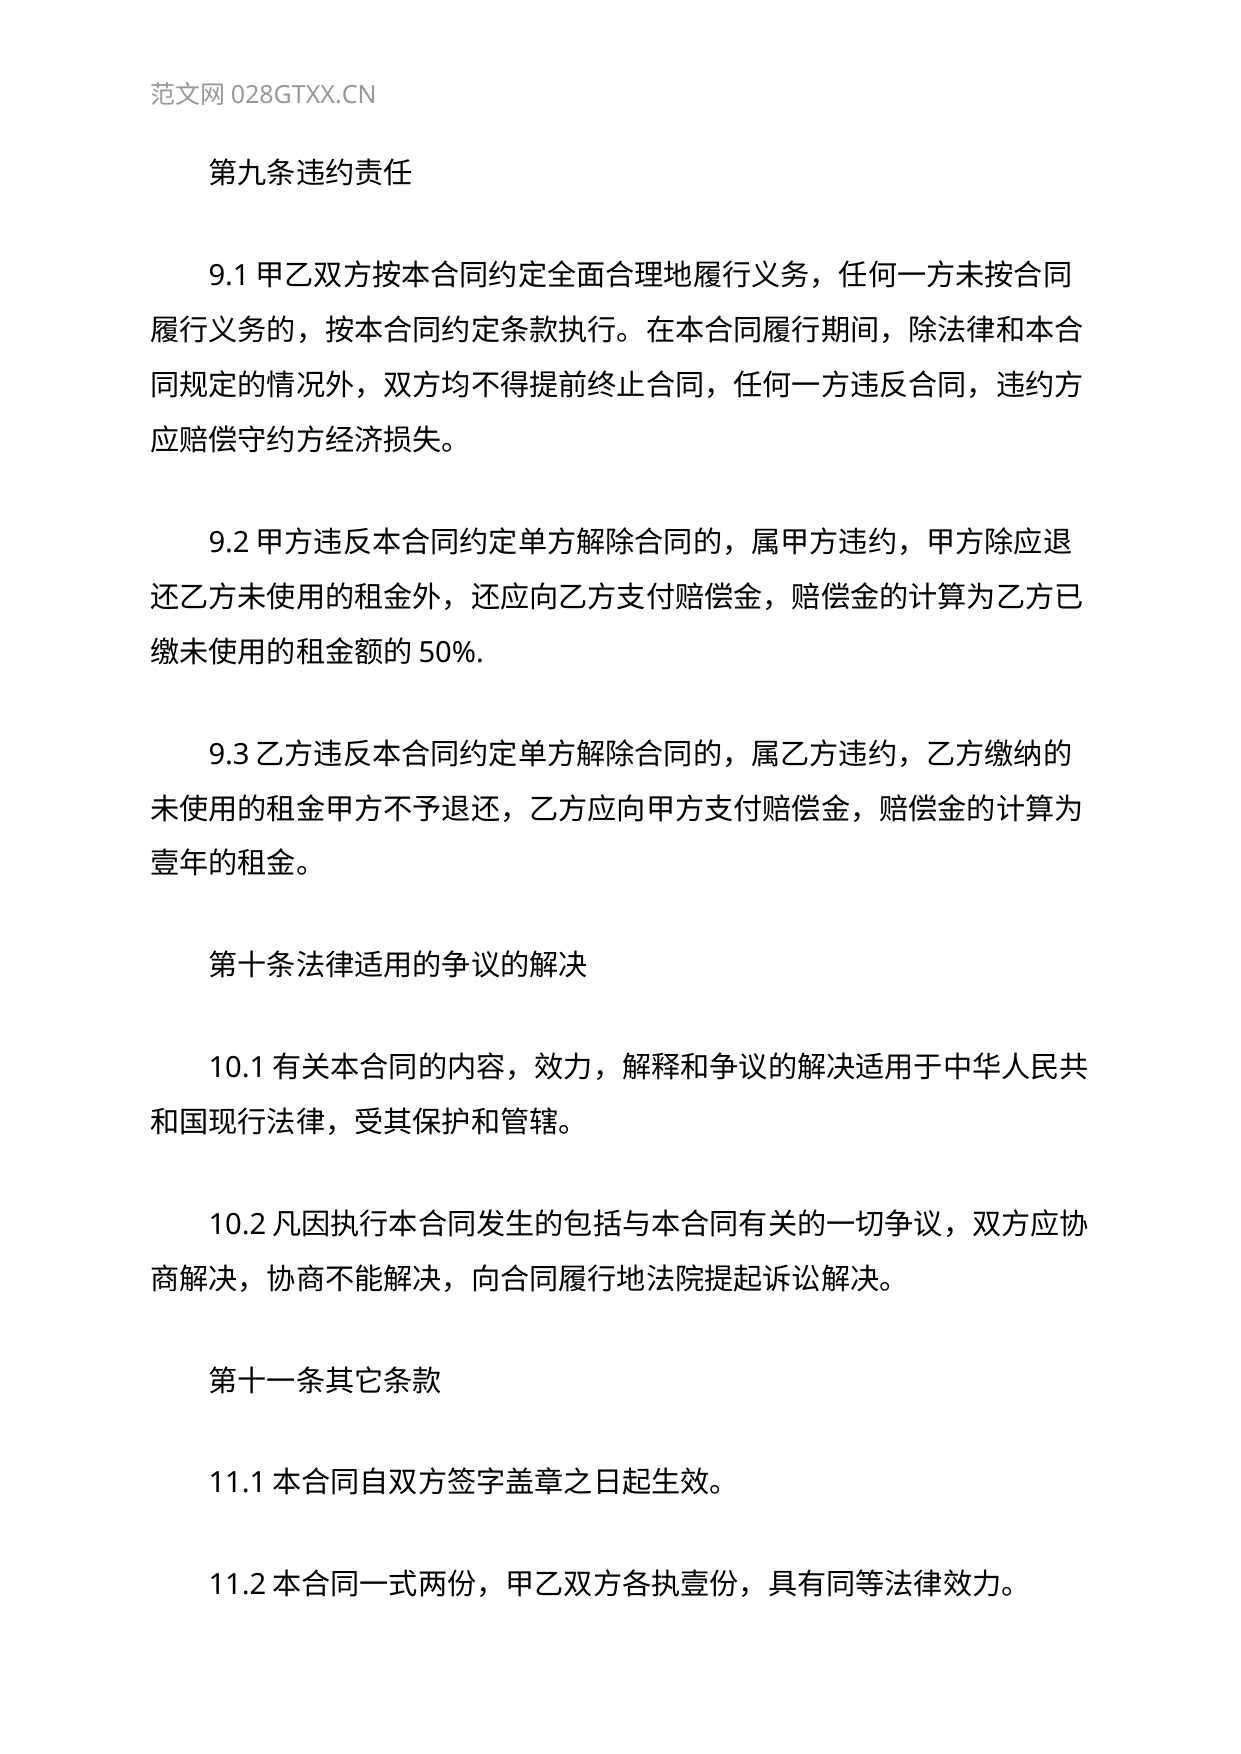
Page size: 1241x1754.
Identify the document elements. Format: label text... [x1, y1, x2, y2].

text 第十一条其它条款 [150, 1357, 1090, 1399]
text 10.1有关本合同的内容，效力，解释和争议的解决适用于中华人民共和国现行法律，受其保护和管辖。 [150, 1044, 1090, 1141]
text 10.2凡因执行本合同发生的包括与本合同有关的一切争议，双方应协商解决，协商不能解决，向合同履行地法院提起诉讼解决。 [150, 1200, 1090, 1298]
text 9.3乙方违反本合同约定单方解除合同的，属乙方违约，乙方缴纳的未使用的租金甲方不予退还，乙方应向甲方支付赔偿金，赔偿金的计算为壹年的租金。 [150, 730, 1090, 882]
text 11.1本合同自双方签字盖章之日起生效。 [150, 1459, 1090, 1501]
text 第十条法律适用的争议的解决 [150, 942, 1090, 984]
text 9.1甲乙双方按本合同约定全面合理地履行义务，任何一方未按合同履行义务的，按本合同约定条款执行。在本合同履行期间，除法律和本合同规定的情况外，双方均不得提前终止合同，任何一方违反合同，违约方应赔偿守约方经济损失。 [150, 252, 1090, 459]
text 11.2本合同一式两份，甲乙双方各执壹份，具有同等法律效力。 [150, 1561, 1090, 1603]
text 9.2甲方违反本合同约定单方解除合同的，属甲方违约，甲方除应退还乙方未使用的租金外，还应向乙方支付赔偿金，赔偿金的计算为乙方已缴未使用的租金额的50%. [150, 518, 1090, 671]
text 第九条违约责任 [150, 150, 1090, 192]
